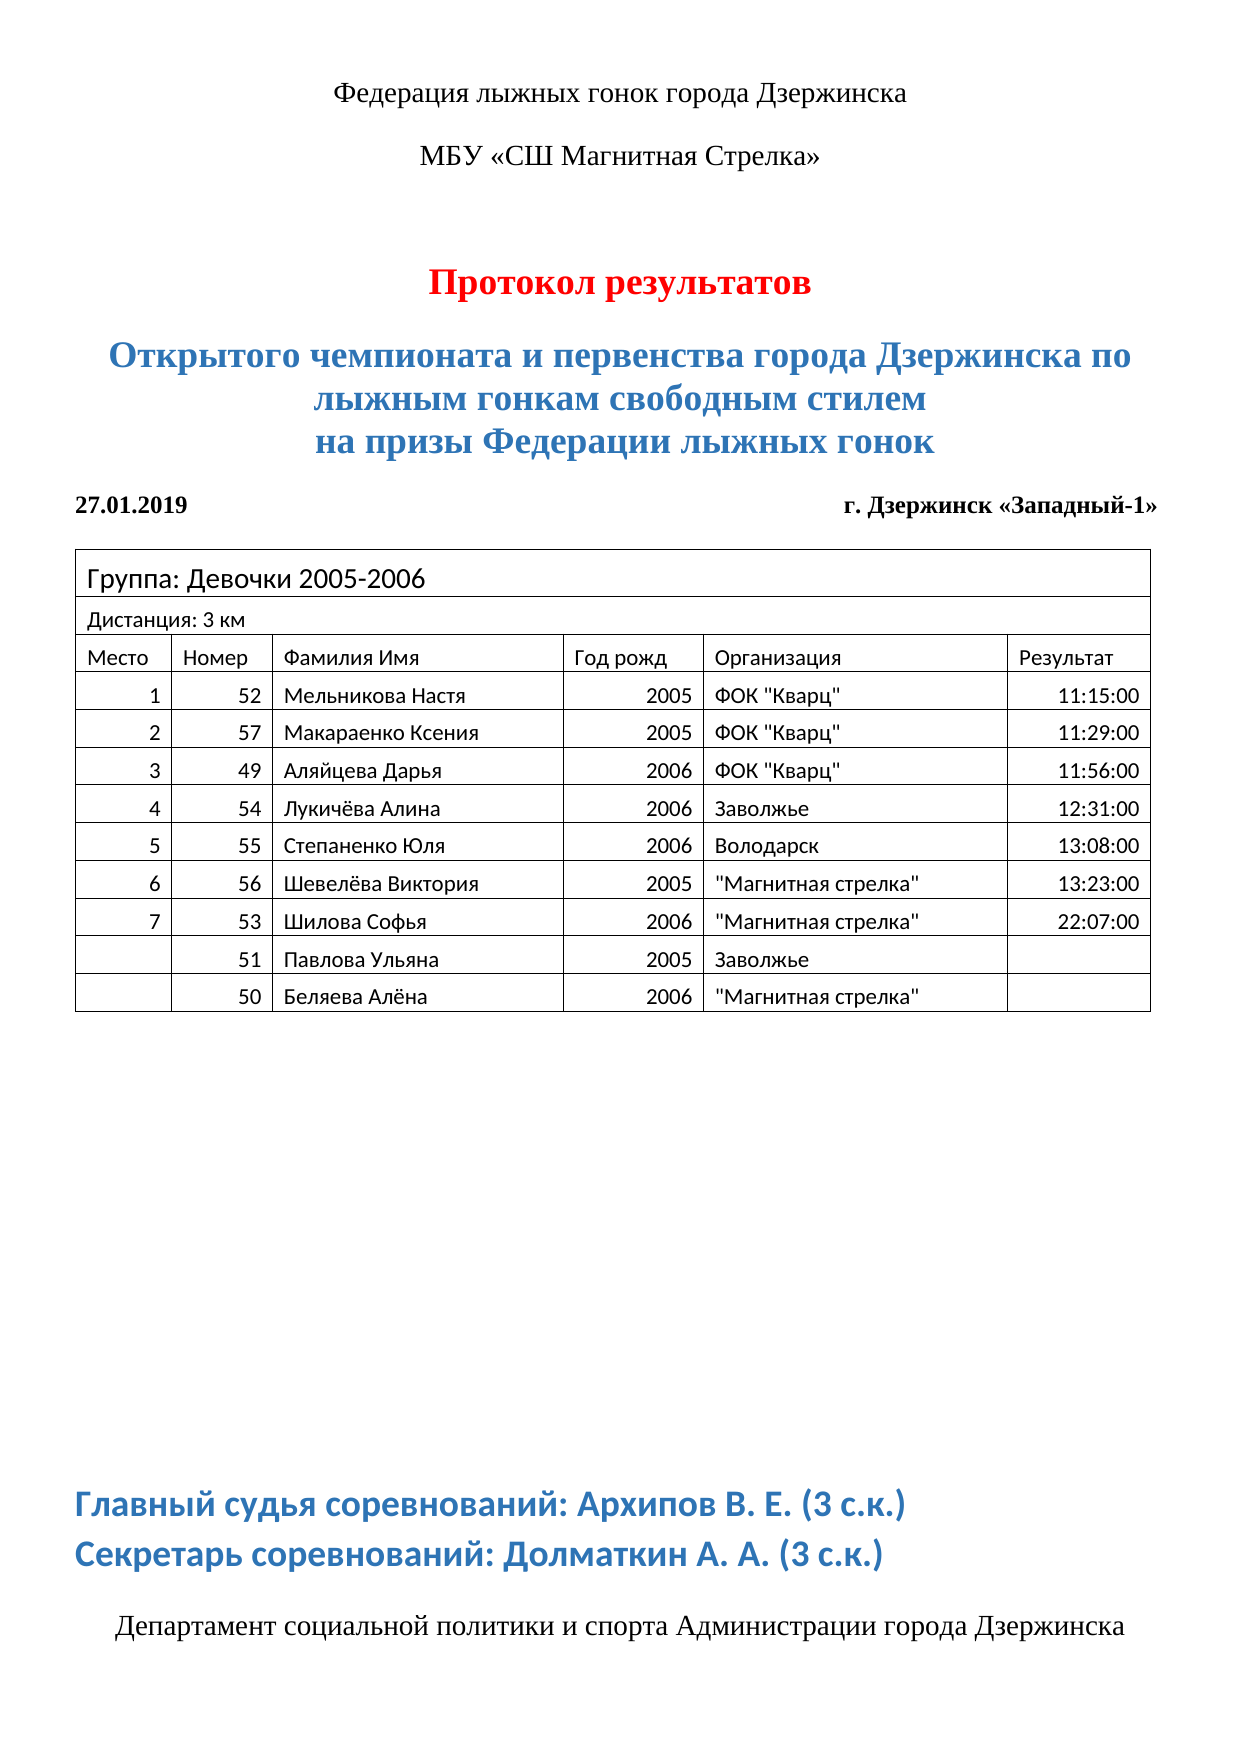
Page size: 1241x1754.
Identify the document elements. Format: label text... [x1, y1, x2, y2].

table_cell 2005 [564, 710, 703, 747]
table_cell 22:07:00 [1008, 899, 1150, 935]
table_cell 13:23:00 [1008, 861, 1150, 897]
table_cell [1008, 936, 1150, 973]
table_cell Аляйцева Дарья [273, 748, 563, 784]
table_cell 52 [172, 672, 272, 709]
table_cell Фамилия Имя [273, 635, 563, 671]
table_cell Организация [704, 635, 1007, 671]
table_cell 2005 [564, 672, 703, 709]
table_cell 2006 [564, 974, 703, 1011]
text Департамент социальной политики и спорта Администрации города Дзержинска [75, 1608, 1165, 1642]
table_cell 2006 [564, 899, 703, 935]
table_cell Заволжье [704, 936, 1007, 973]
table_cell Степаненко Юля [273, 823, 563, 860]
table_cell Результат [1008, 635, 1150, 671]
text 27.01.2019 г. Дзержинск «Западный-1» [75, 491, 1165, 519]
table_cell [1008, 974, 1150, 1011]
table_cell 56 [172, 861, 272, 897]
table_cell 5 [76, 823, 171, 860]
table_cell Макараенко Ксения [273, 710, 563, 747]
table_cell 49 [172, 748, 272, 784]
table_cell 3 [76, 748, 171, 784]
table_cell Место [76, 635, 171, 671]
table_cell 51 [172, 936, 272, 973]
table_cell 54 [172, 785, 272, 822]
table_cell 50 [172, 974, 272, 1011]
table_header Группа: Девочки 2005-2006 [76, 550, 1150, 596]
table_cell 1 [76, 672, 171, 709]
table_cell Павлова Ульяна [273, 936, 563, 973]
table_cell 11:29:00 [1008, 710, 1150, 747]
table_cell Лукичёва Алина [273, 785, 563, 822]
table_cell Беляева Алёна [273, 974, 563, 1011]
table_cell "Магнитная стрелка" [704, 861, 1007, 897]
table_cell 2005 [564, 936, 703, 973]
table_cell 11:56:00 [1008, 748, 1150, 784]
table_cell 57 [172, 710, 272, 747]
text Протокол результатов [75, 260, 1165, 303]
table_cell 55 [172, 823, 272, 860]
text Открытого чемпионата и первенства города Дзержинска по лыжным гонкам свободным стилем на призы Федерации лыжных гонок [75, 332, 1165, 461]
table_cell Год рожд [564, 635, 703, 671]
table_cell "Магнитная стрелка" [704, 899, 1007, 935]
table_cell Мельникова Настя [273, 672, 563, 709]
table_cell 2006 [564, 748, 703, 784]
table_cell 2 [76, 710, 171, 747]
table_cell "Магнитная стрелка" [704, 974, 1007, 1011]
table_cell Шилова Софья [273, 899, 563, 935]
table_cell Шевелёва Виктория [273, 861, 563, 897]
table_cell [76, 974, 171, 1011]
table_cell ФОК "Кварц" [704, 748, 1007, 784]
table_cell 13:08:00 [1008, 823, 1150, 860]
table_cell ФОК "Кварц" [704, 710, 1007, 747]
table_cell 11:15:00 [1008, 672, 1150, 709]
table_cell 2006 [564, 785, 703, 822]
table_cell 2005 [564, 861, 703, 897]
table_cell Володарск [704, 823, 1007, 860]
text Главный судья соревнований: Архипов В. Е. (3 с.к.) Секретарь соревнований: Долматкин А. А. (3 с.к.) [75, 1480, 1165, 1576]
table_cell 7 [76, 899, 171, 935]
text МБУ «СШ Магнитная Стрелка» [75, 138, 1165, 171]
table_cell 2006 [564, 823, 703, 860]
table_cell Дистанция: 3 км [76, 597, 1150, 633]
table_cell 6 [76, 861, 171, 897]
table_cell Заволжье [704, 785, 1007, 822]
table_cell 4 [76, 785, 171, 822]
table_cell [76, 936, 171, 973]
text Федерация лыжных гонок города Дзержинска [75, 75, 1165, 108]
table_cell 53 [172, 899, 272, 935]
table_cell ФОК "Кварц" [704, 672, 1007, 709]
table_cell 12:31:00 [1008, 785, 1150, 822]
table_cell Номер [172, 635, 272, 671]
